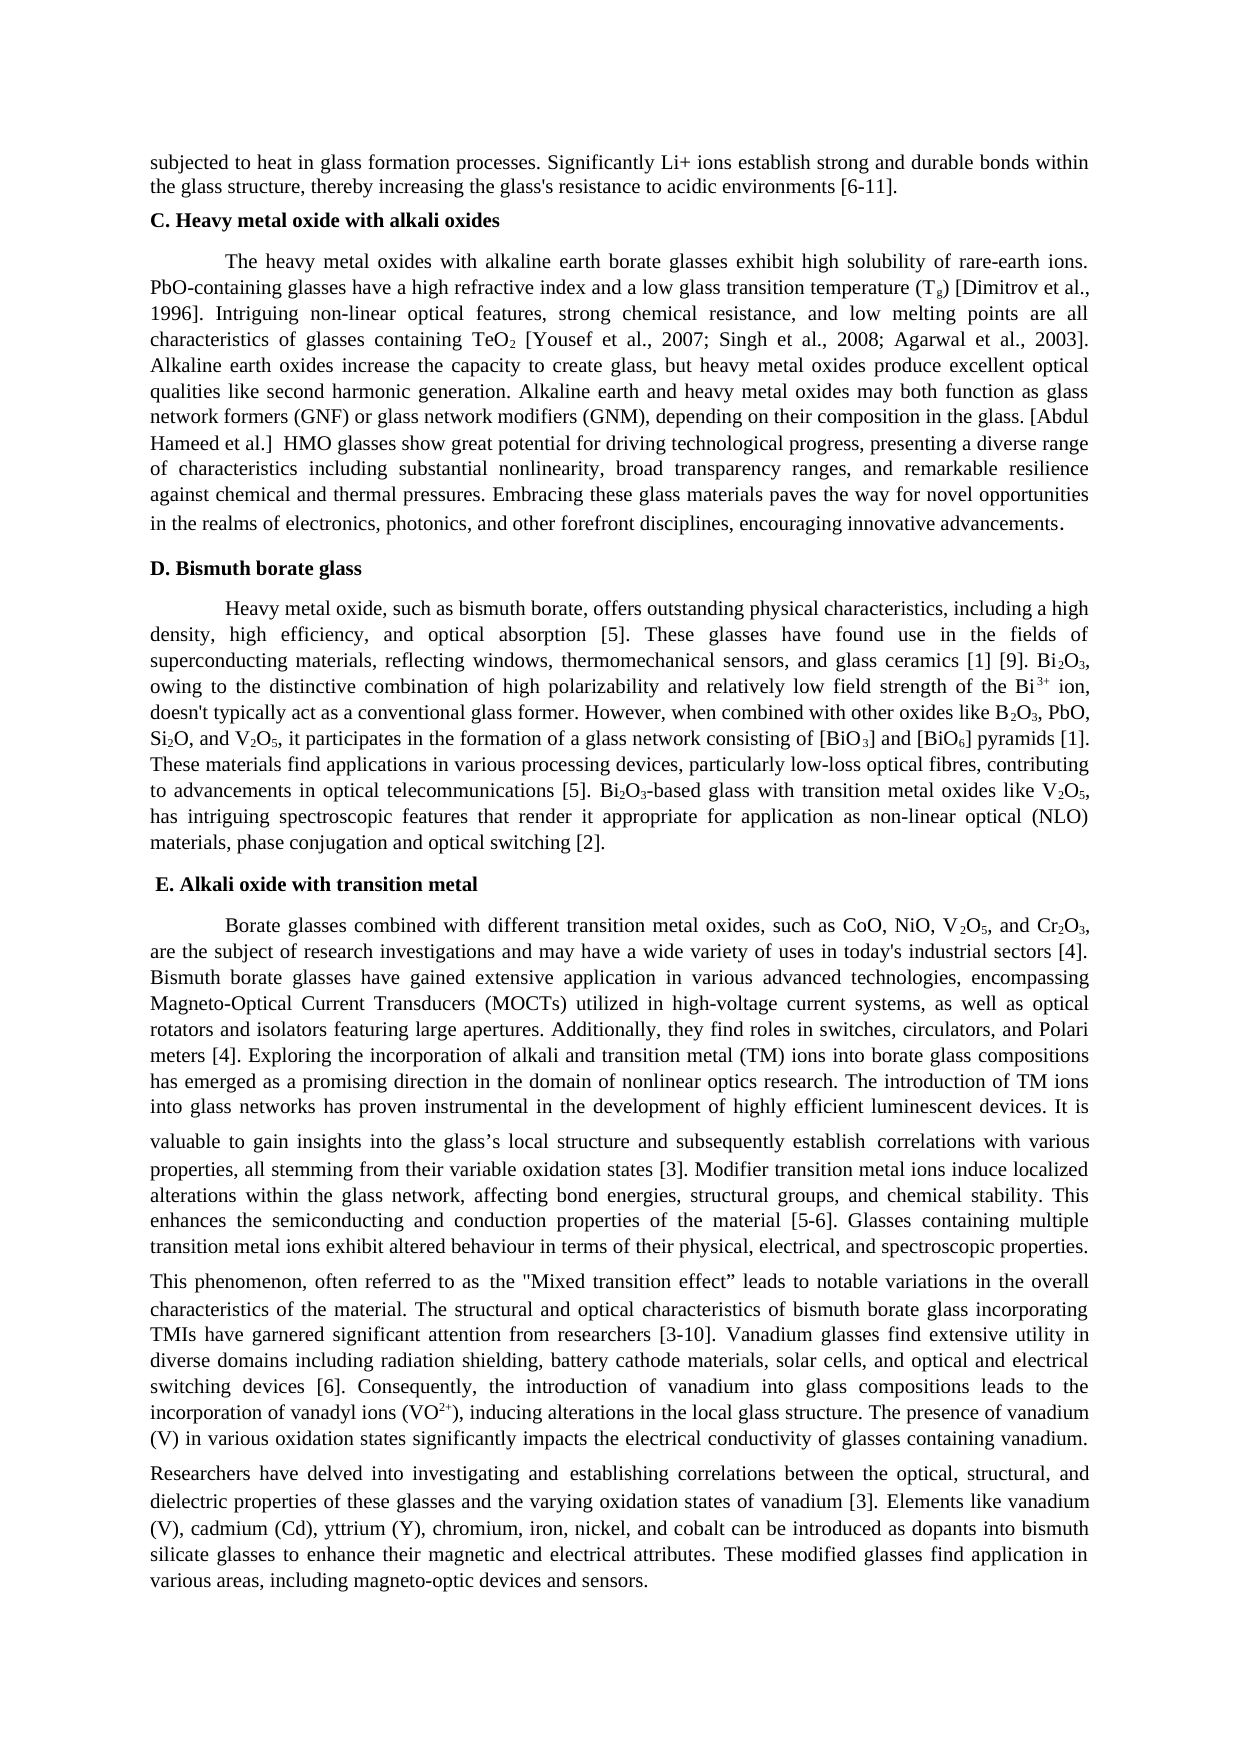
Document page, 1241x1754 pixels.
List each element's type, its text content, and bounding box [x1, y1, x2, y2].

text C. Heavy metal oxide with alkali oxides [150, 208, 1090, 232]
text E. Alkali oxide with transition metal [150, 872, 1090, 896]
text The heavy metal oxides with alkaline earth borate glasses exhibit high solubility of rare-earth ions. PbO-containing glasses have a high refractive index and a low glass transition temperature (Tg) [Dimitrov et al., 1996]. Intriguing non-linear optical features, strong chemical resistance, and low melting points are all characteristics of glasses containing TeO2 [Yousef et al., 2007; Singh et al., 2008; Agarwal et al., 2003]. Alkaline earth oxides increase the capacity to create glass, but heavy metal oxides produce excellent optical qualities like second harmonic generation. Alkaline earth and heavy metal oxides may both function as glass network formers (GNF) or glass network modifiers (GNM), depending on their composition in the glass. [Abdul Hameed et al.] HMO glasses show great potential for driving technological progress, presenting a diverse range of characteristics including substantial nonlinearity, broad transparency ranges, and remarkable resilience against chemical and thermal pressures. Embracing these glass materials paves the way for novel opportunities in the realms of electronics, photonics, and other forefront disciplines, encouraging innovative advancements. [150, 249, 1090, 537]
text Heavy metal oxide, such as bismuth borate, offers outstanding physical characteristics, including a high density, high efficiency, and optical absorption [5]. These glasses have found use in the fields of superconducting materials, reflecting windows, thermomechanical sensors, and glass ceramics [1] [9]. Bi2O3, owing to the distinctive combination of high polarizability and relatively low field strength of the Bi3+ ion, doesn't typically act as a conventional glass former. However, when combined with other oxides like B2O3, PbO, Si2O, and V2O5, it participates in the formation of a glass network consisting of [BiO3] and [BiO6] pyramids [1]. These materials find applications in various processing devices, particularly low-loss optical fibres, contributing to advancements in optical telecommunications [5]. Bi2O3-based glass with transition metal oxides like V2O5, has intriguing spectroscopic features that render it appropriate for application as non-linear optical (NLO) materials, phase conjugation and optical switching [2]. [150, 596, 1090, 854]
text Borate glasses combined with different transition metal oxides, such as CoO, NiO, V2O5, and Cr2O3, are the subject of research investigations and may have a wide variety of uses in today's industrial sectors [4]. Bismuth borate glasses have gained extensive application in various advanced technologies, encompassing Magneto-Optical Current Transducers (MOCTs) utilized in high-voltage current systems, as well as optical rotators and isolators featuring large apertures. Additionally, they find roles in switches, circulators, and Polari meters [4]. Exploring the incorporation of alkali and transition metal (TM) ions into borate glass compositions has emerged as a promising direction in the domain of nonlinear optics research. The introduction of TM ions into glass networks has proven instrumental in the development of highly efficient luminescent devices. It is valuable to gain insights into the glass’s local structure and subsequently establish correlations with various properties, all stemming from their variable oxidation states [3]. Modifier transition metal ions induce localized alterations within the glass network, affecting bond energies, structural groups, and chemical stability. This enhances the semiconducting and conduction properties of the material [5-6]. Glasses containing multiple transition metal ions exhibit altered behaviour in terms of their physical, electrical, and spectroscopic properties. This phenomenon, often referred to as the "Mixed transition effect” leads to notable variations in the overall characteristics of the material. The structural and optical characteristics of bismuth borate glass incorporating TMIs have garnered significant attention from researchers [3-10]. Vanadium glasses find extensive utility in diverse domains including radiation shielding, battery cathode materials, solar cells, and optical and electrical switching devices [6]. Consequently, the introduction of vanadium into glass compositions leads to the incorporation of vanadyl ions (VO2+), inducing alterations in the local glass structure. The presence of vanadium (V) in various oxidation states significantly impacts the electrical conductivity of glasses containing vanadium. Researchers have delved into investigating and establishing correlations between the optical, structural, and dielectric properties of these glasses and the varying oxidation states of vanadium [3]. Elements like vanadium (V), cadmium (Cd), yttrium (Y), chromium, iron, nickel, and cobalt can be introduced as dopants into bismuth silicate glasses to enhance their magnetic and electrical attributes. These modified glasses find application in various areas, including magneto-optic devices and sensors. [150, 913, 1090, 1592]
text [150, 150, 1090, 198]
text D. Bismuth borate glass [150, 555, 1090, 579]
